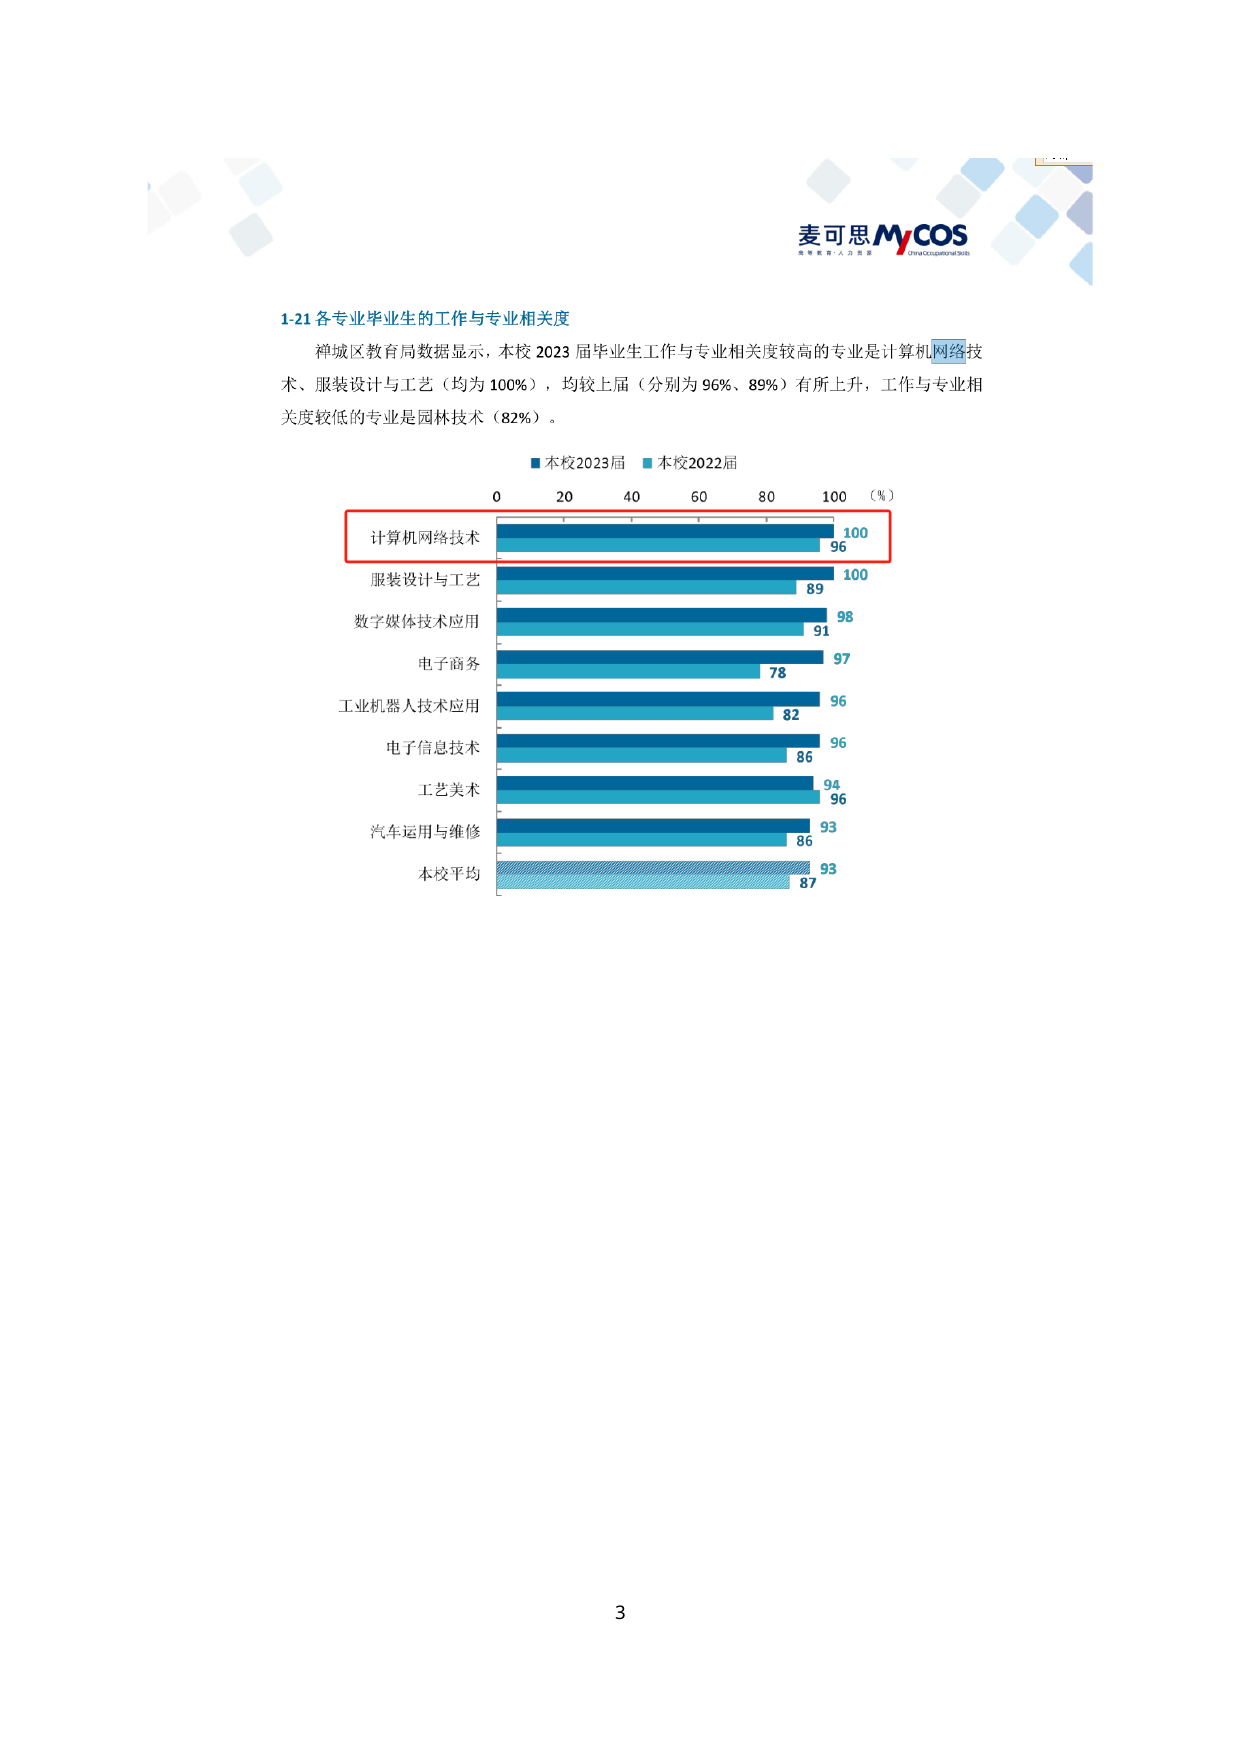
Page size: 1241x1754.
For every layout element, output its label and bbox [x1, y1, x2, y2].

picture [147, 158, 1093, 896]
